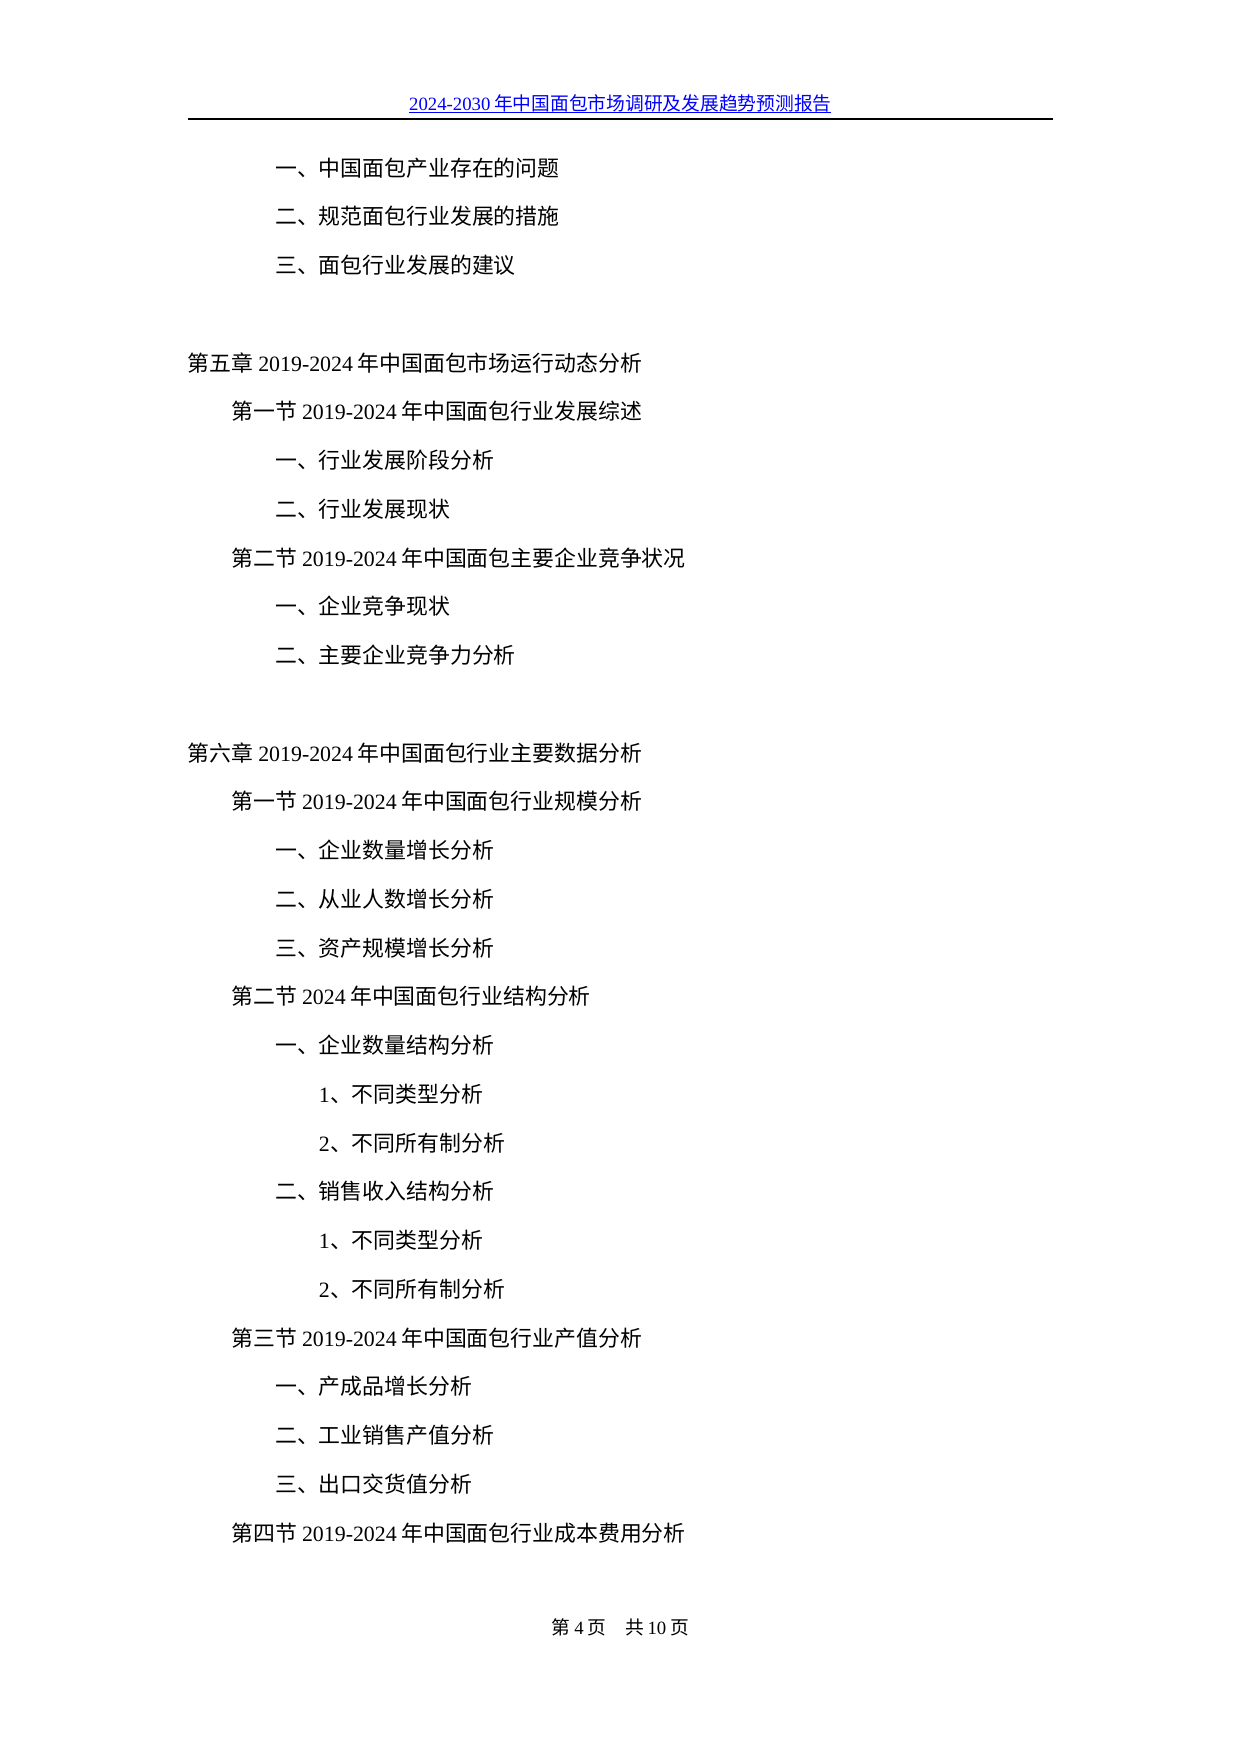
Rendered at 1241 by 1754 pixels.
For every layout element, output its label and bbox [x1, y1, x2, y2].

text [187, 150, 1053, 1548]
